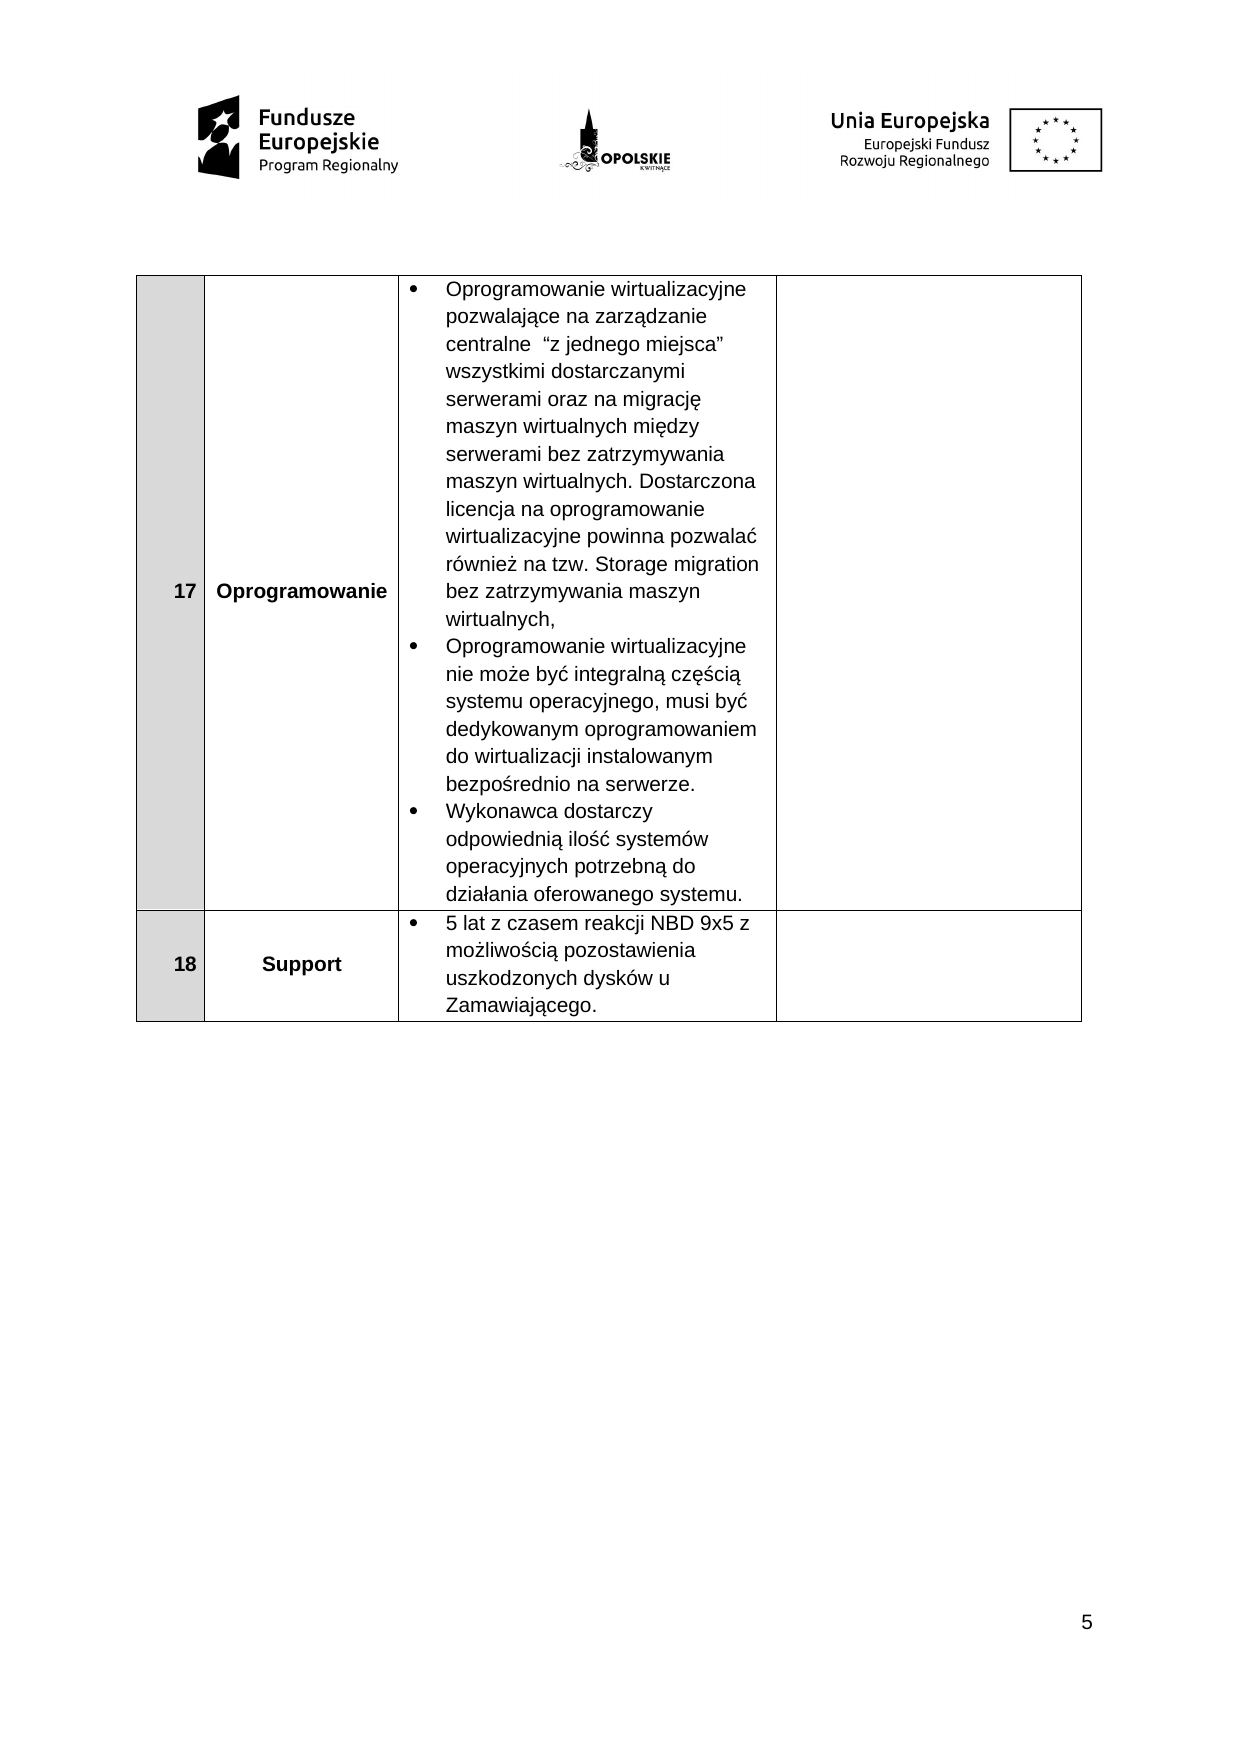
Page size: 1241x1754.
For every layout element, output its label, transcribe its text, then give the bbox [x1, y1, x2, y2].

table_cell [137, 911, 204, 1021]
table_cell Oprogramowanie wirtualizacyjne pozwalające na zarządzanie centralne “z jednego miejsca” wszystkimi dostarczanymi serwerami oraz na migrację maszyn wirtualnych między serwerami bez zatrzymywania maszyn wirtualnych. Dostarczona licencja na oprogramowanie wirtualizacyjne powinna pozwalać również na tzw. Storage migration bez zatrzymywania maszyn wirtualnych, Oprogramowanie wirtualizacyjne nie może być integralną częścią systemu operacyjnego, musi być dedykowanym oprogramowaniem do wirtualizacji instalowanym bezpośrednio na serwerze. Wykonawca dostarczy odpowiednią ilość systemów operacyjnych potrzebną do działania oferowanego systemu. [399, 276, 776, 909]
table_cell Support [205, 911, 398, 1021]
table_cell [777, 276, 1081, 909]
table_cell [777, 911, 1081, 1021]
table_cell [137, 276, 204, 909]
table_cell 5 lat z czasem reakcji NBD 9x5 z możliwością pozostawienia uszkodzonych dysków u Zamawiającego. [399, 911, 776, 1021]
table_cell Oprogramowanie [205, 276, 398, 909]
picture [177, 73, 1123, 200]
